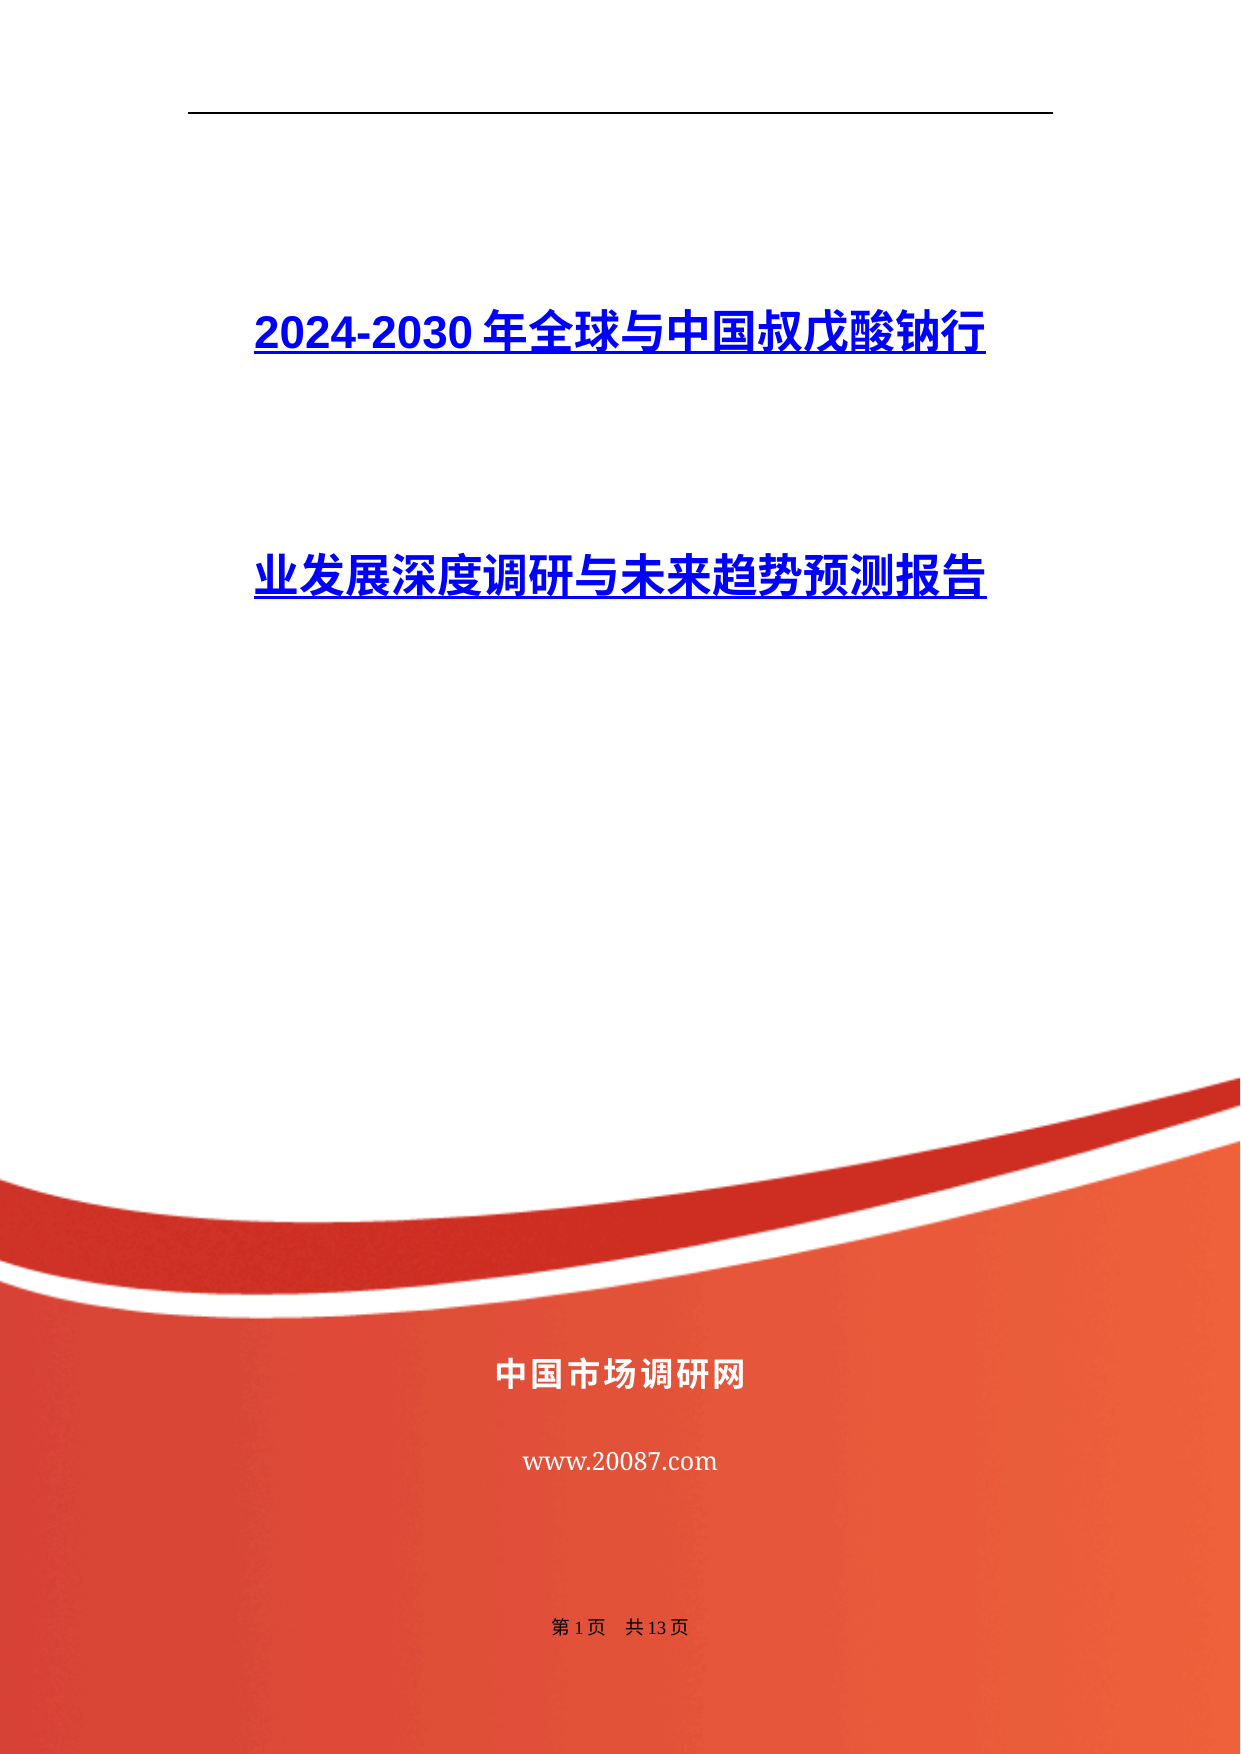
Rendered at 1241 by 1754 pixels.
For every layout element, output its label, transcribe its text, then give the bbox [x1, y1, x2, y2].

text www.20087.com [187, 1428, 1053, 1493]
subtitle 中国市场调研网 [187, 1339, 1053, 1404]
picture [0, 1006, 1241, 1754]
table_header 2024-2030年全球与中国叔戊酸钠行业发展深度调研与未来趋势预测报告 [188, 207, 1053, 773]
